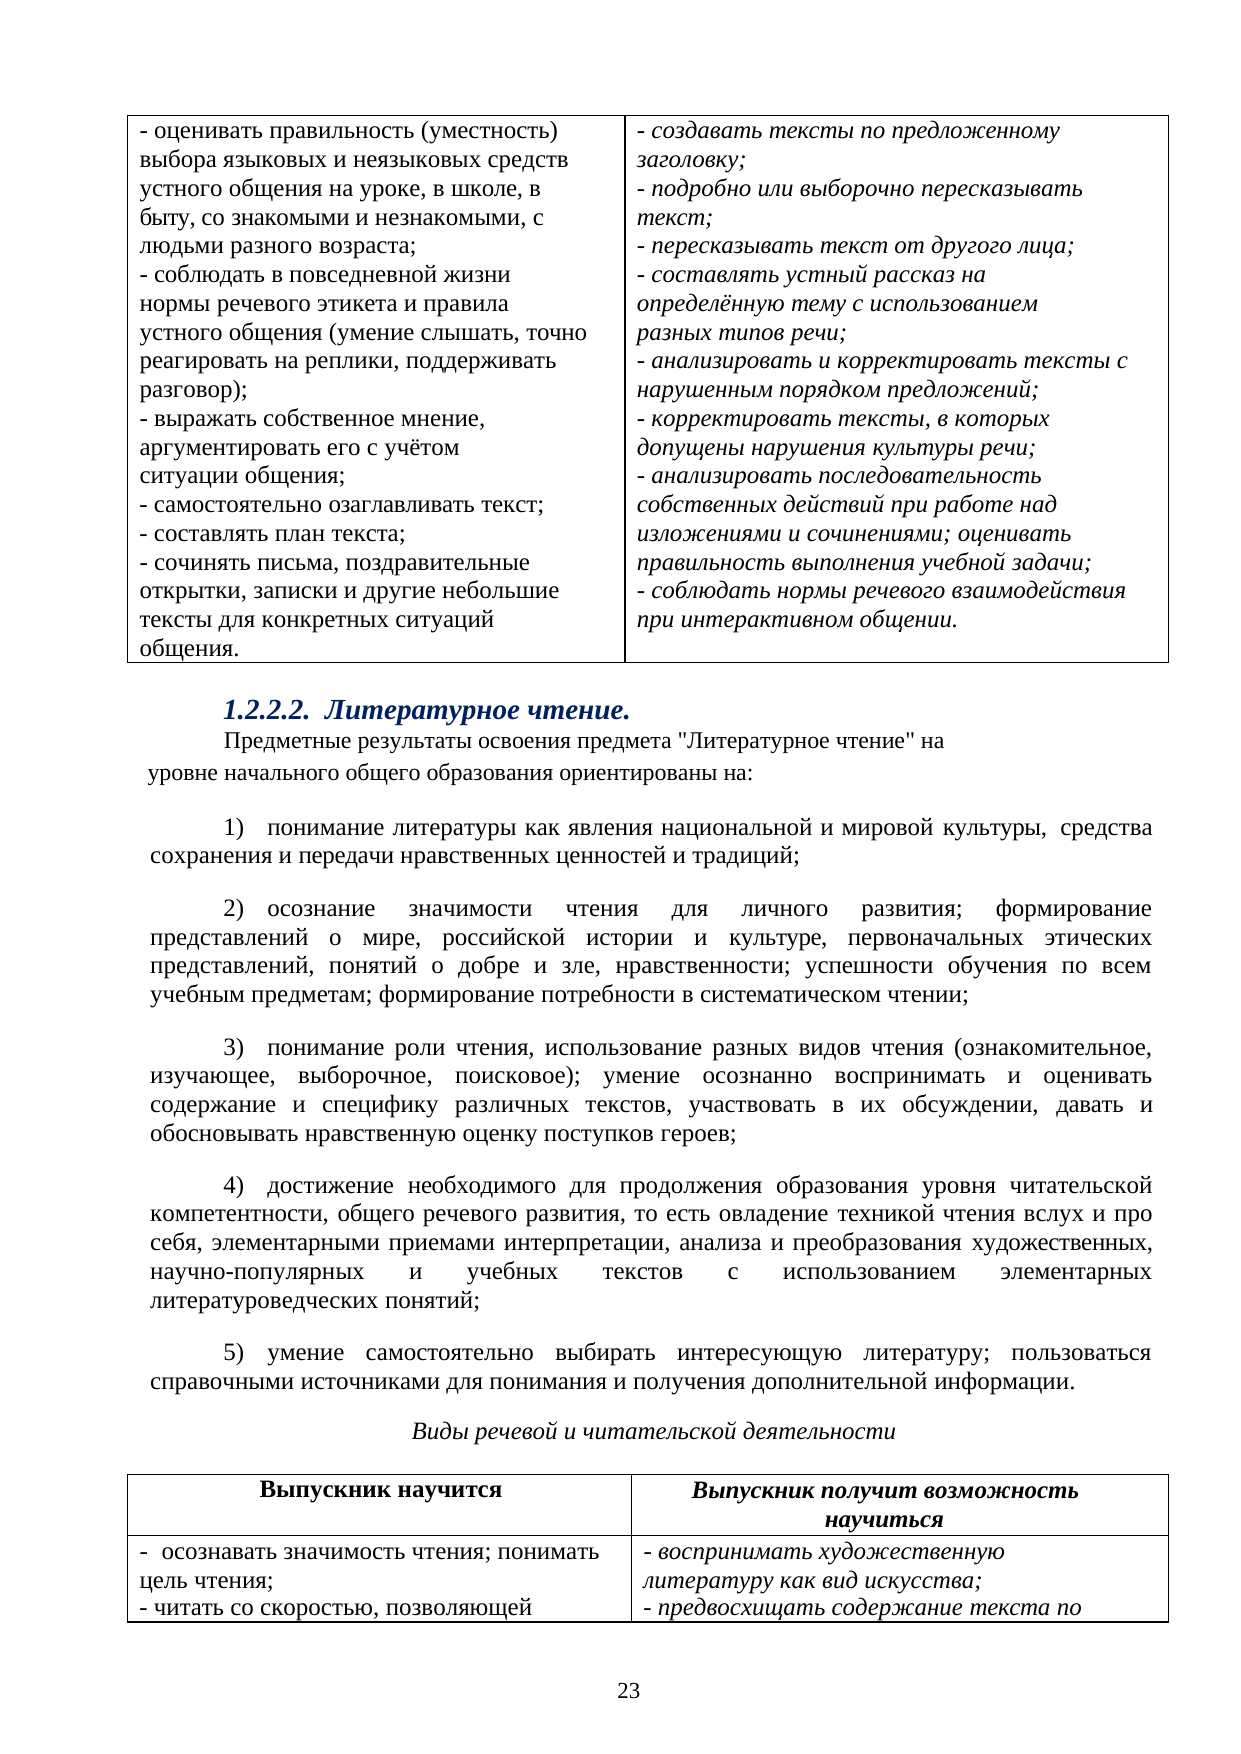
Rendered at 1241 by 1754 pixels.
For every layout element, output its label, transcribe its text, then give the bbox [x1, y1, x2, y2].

list достижение необходимого для продолжения образования уровня читательской компетентности, общего речевого развития, то есть овладение техникой чтения вслух и про себя, элементарными приемами интерпретации, анализа и преобразования художественных, научно-популярных и учебных текстов с использованием элементарных литературоведческих понятий; [150, 1170, 1153, 1313]
table_cell осознавать значимость чтения; понимать цель чтения; читать со скоростью, позволяющей [128, 1536, 631, 1621]
list осознание значимости чтения для личного развития; формирование представлений о мире, российской истории и культуре, первоначальных этических представлений, понятий о добре и зле, нравственности; успешности обучения по всем учебным предметам; формирование потребности в систематическом чтении; [150, 893, 1152, 1008]
table_header Выпускник научится [128, 1475, 631, 1535]
table_header создавать тексты по предложенному заголовку; подробно или выборочно пересказывать текст; пересказывать текст от другого лица; составлять устный рассказ на определённую тему с использованием разных типов речи; - анализировать и корректировать тексты с нарушенным порядком предложений; корректировать тексты, в которых допущены нарушения культуры речи; анализировать последовательность собственных действий при работе над изложениями и сочинениями; оценивать правильность выполнения учебной задачи; - соблюдать нормы речевого взаимодействия при интерактивном общении. [626, 116, 1168, 662]
table_header Выпускник получит возможность научиться [632, 1475, 1168, 1535]
subtitle 1.2.2.2. Литературное чтение. [150, 692, 1211, 726]
text Виды речевой и читательской деятельности [46, 1416, 1029, 1444]
table_cell воспринимать художественную литературу как вид искусства; предвосхищать содержание текста по [632, 1536, 1168, 1621]
list понимание литературы как явления национальной и мировой культуры, средства сохранения и передачи нравственных ценностей и традиций; [150, 813, 1152, 869]
text уровне начального общего образования ориентированы на: [46, 757, 951, 785]
table_header оценивать правильность (уместность) выбора языковых и неязыковых средств устного общения на уроке, в школе, в быту, со знакомыми и незнакомыми, с людьми разного возраста; соблюдать в повседневной жизни нормы речевого этикета и правила устного общения (умение слышать, точно реагировать на реплики, поддерживать разговор); выражать собственное мнение, аргументировать его с учётом ситуации общения; самостоятельно озаглавливать текст; составлять план текста; сочинять письма, поздравительные открытки, записки и другие небольшие тексты для конкретных ситуаций общения. [128, 116, 624, 662]
list понимание роли чтения, использование разных видов чтения (ознакомительное, изучающее, выборочное, поисковое); умение осознанно воспринимать и оценивать содержание и специфику различных текстов, участвовать в их обсуждении, давать и обосновывать нравственную оценку поступков героев; [150, 1032, 1153, 1147]
text Предметные результаты освоения предмета "Литературное чтение" на [46, 726, 951, 753]
list умение самостоятельно выбирать интересующую литературу; пользоваться справочными источниками для понимания и получения дополнительной информации. [150, 1337, 1152, 1394]
